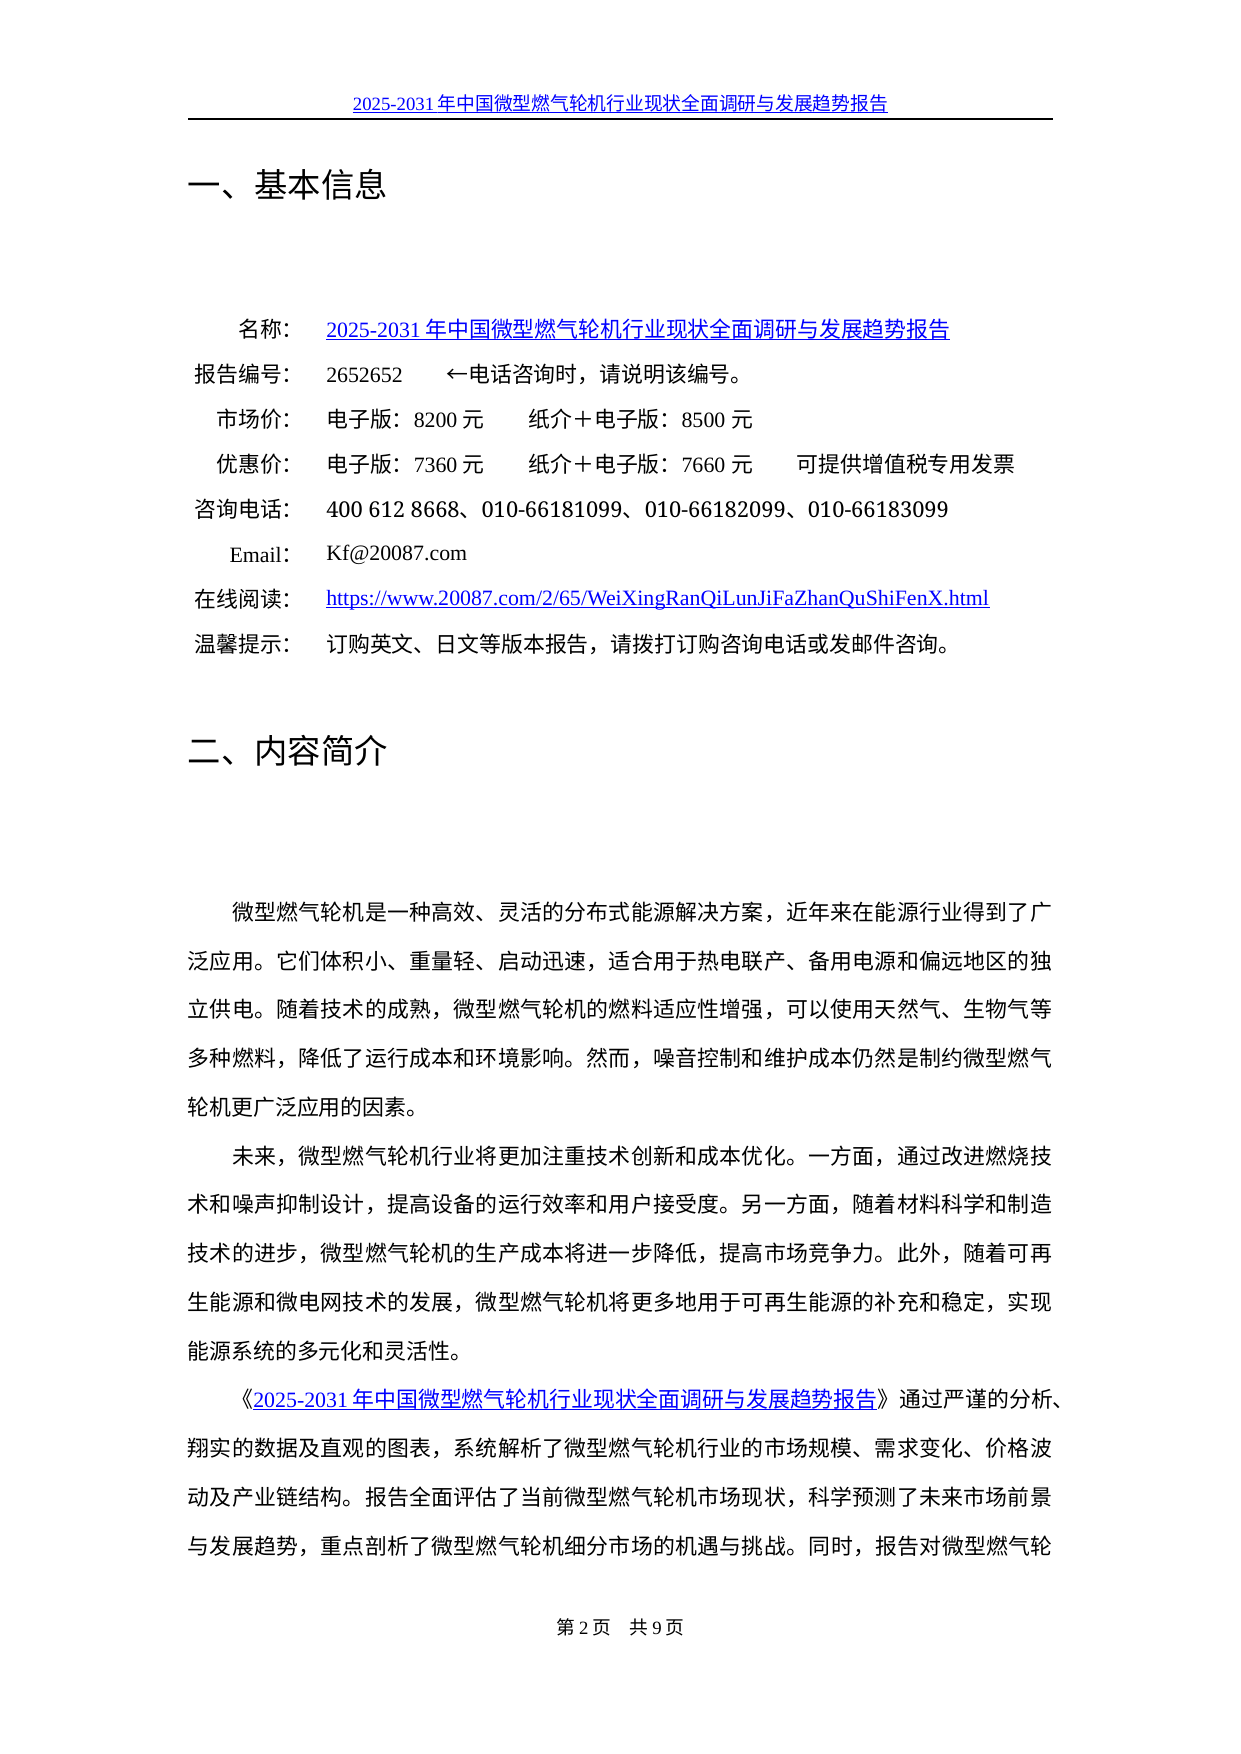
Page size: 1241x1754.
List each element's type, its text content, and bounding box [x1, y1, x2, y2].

title 一、基本信息 [187, 150, 1053, 215]
table_cell 优惠价： [167, 447, 315, 492]
table_cell 电子版：8200 元 纸介＋电子版：8500 元 [315, 402, 1073, 447]
title 二、内容简介 [187, 717, 1053, 782]
table_cell 电子版：7360 元 纸介＋电子版：7660 元 可提供增值税专用发票 [315, 447, 1073, 492]
table_cell 400 612 8668、010-66181099、010-66182099、010-66183099 [315, 492, 1073, 537]
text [187, 894, 1053, 1561]
table_cell 市场价： [167, 402, 315, 447]
table_cell 咨询电话： [167, 492, 315, 537]
table_cell 2652652 ←电话咨询时，请说明该编号。 [315, 357, 1073, 402]
table_header 2025-2031年中国微型燃气轮机行业现状全面调研与发展趋势报告 [315, 312, 1073, 357]
table_cell [315, 582, 1073, 627]
table_cell 在线阅读： [167, 582, 315, 627]
table_cell 报告编号： [167, 357, 315, 402]
table_cell 温馨提示： [167, 627, 315, 672]
table_cell Email： [167, 537, 315, 582]
table_cell Kf@20087.com [315, 537, 1073, 582]
table_cell 订购英文、日文等版本报告，请拨打订购咨询电话或发邮件咨询。 [315, 627, 1073, 672]
table_header 名称： [167, 312, 315, 357]
